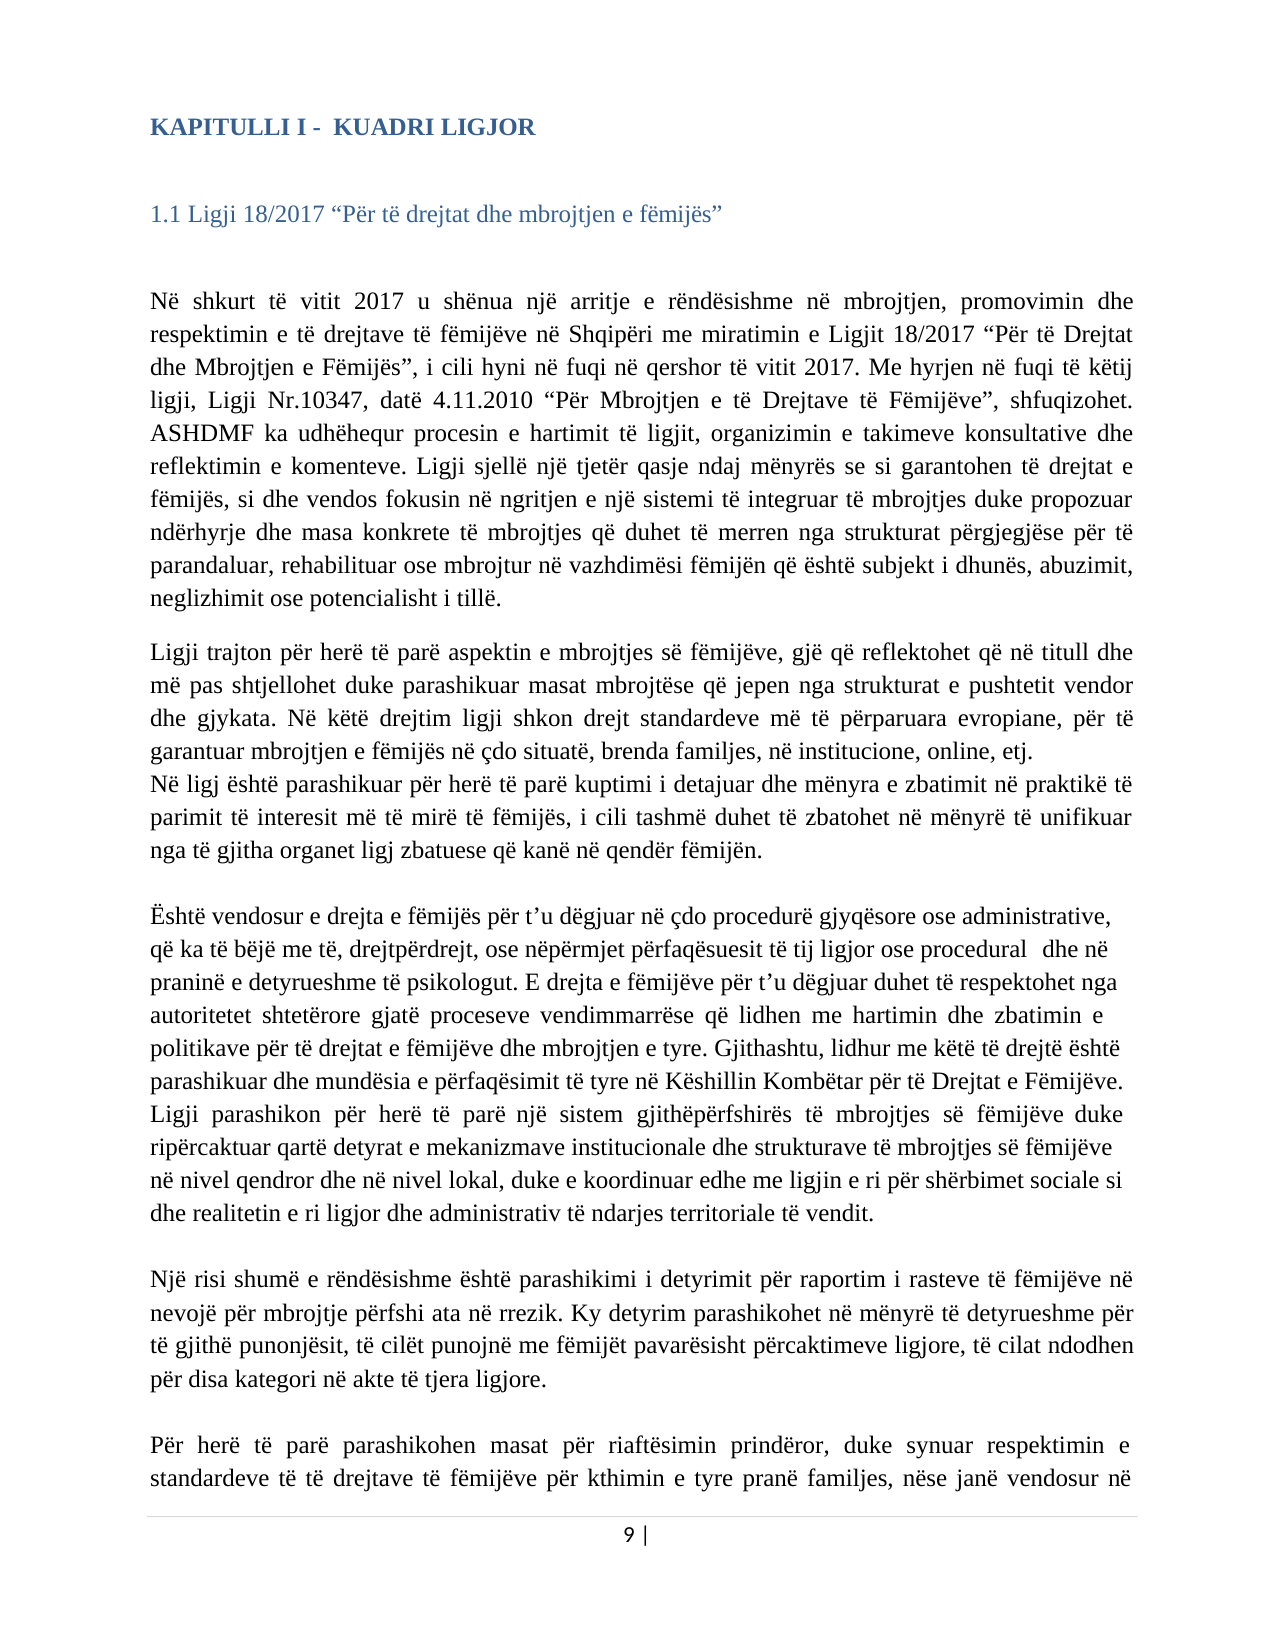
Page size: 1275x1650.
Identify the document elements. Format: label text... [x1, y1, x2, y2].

subtitle KAPITULLI I - KUADRI LIGJOR [150, 112, 1200, 141]
text Një risi shumë e rëndësishme është parashikimi i detyrimit për raportim i rasteve të fëmijëve në nevojë për mbrojtje përfshi ata në rrezik. Ky detyrim parashikohet në mënyrë të detyrueshme për të gjithë punonjësit, të cilët punojnë me fëmijët pavarësisht përcaktimeve ligjore, të cilat ndodhen për disa kategori në akte të tjera ligjore. [150, 1264, 1135, 1392]
text Është vendosur e drejta e fëmijës për t’u dëgjuar në çdo procedurë gjyqësore ose administrative, që ka të bëjë me të, drejtpërdrejt, ose nëpërmjet përfaqësuesit të tij ligjor ose procedural dhe në praninë e detyrueshme të psikologut. E drejta e fëmijëve për t’u dëgjuar duhet të respektohet nga autoritetet shtetërore gjatë proceseve vendimmarrëse që lidhen me hartimin dhe zbatimin e politikave për të drejtat e fëmijëve dhe mbrojtjen e tyre. Gjithashtu, lidhur me këtë të drejtë është parashikuar dhe mundësia e përfaqësimit të tyre në Këshillin Kombëtar për të Drejtat e Fëmijëve. Ligji parashikon për herë të parë një sistem gjithëpërfshirës të mbrojtjes së fëmijëve duke ripërcaktuar qartë detyrat e mekanizmave institucionale dhe strukturave të mbrojtjes së fëmijëve në nivel qendror dhe në nivel lokal, duke e koordinuar edhe me ligjin e ri për shërbimet sociale si dhe realitetin e ri ligjor dhe administrativ të ndarjes territoriale të vendit. [150, 901, 1128, 1227]
list Ligji 18/2017 “Për të drejtat dhe mbrojtjen e fëmijës” [150, 199, 1200, 228]
text Në ligj është parashikuar për herë të parë kuptimi i detajuar dhe mënyra e zbatimit në praktikë të parimit të interesit më të mirë të fëmijës, i cili tashmë duhet të zbatohet në mënyrë të unifikuar nga të gjitha organet ligj zbatuese që kanë në qendër fëmijën. [150, 769, 1134, 864]
text Për herë të parë parashikohen masat për riaftësimin prindëror, duke synuar respektimin e standardeve të të drejtave të fëmijëve për kthimin e tyre pranë familjes, nëse janë vendosur në [150, 1430, 1200, 1491]
text Në shkurt të vitit 2017 u shënua një arritje e rëndësishme në mbrojtjen, promovimin dhe respektimin e të drejtave të fëmijëve në Shqipëri me miratimin e Ligjit 18/2017 “Për të Drejtat dhe Mbrojtjen e Fëmijës”, i cili hyni në fuqi në qershor të vitit 2017. Me hyrjen në fuqi të këtij ligji, Ligji Nr.10347, datë 4.11.2010 “Për Mbrojtjen e të Drejtave të Fëmijëve”, shfuqizohet. ASHDMF ka udhëhequr procesin e hartimit të ligjit, organizimin e takimeve konsultative dhe reflektimin e komenteve. Ligji sjellë një tjetër qasje ndaj mënyrës se si garantohen të drejtat e fëmijës, si dhe vendos fokusin në ngritjen e një sistemi të integruar të mbrojtjes duke propozuar ndërhyrje dhe masa konkrete të mbrojtjes që duhet të merren nga strukturat përgjegjëse për të parandaluar, rehabilituar ose mbrojtur në vazhdimësi fëmijën që është subjekt i dhunës, abuzimit, neglizhimit ose potencialisht i tillë. [150, 286, 1134, 612]
text Ligji trajton për herë të parë aspektin e mbrojtjes së fëmijëve, gjë që reflektohet që në titull dhe më pas shtjellohet duke parashikuar masat mbrojtëse që jepen nga strukturat e pushtetit vendor dhe gjykata. Në këtë drejtim ligji shkon drejt standardeve më të përparuara evropiane, për të garantuar mbrojtjen e fëmijës në çdo situatë, brenda familjes, në institucione, online, etj. [150, 637, 1135, 765]
